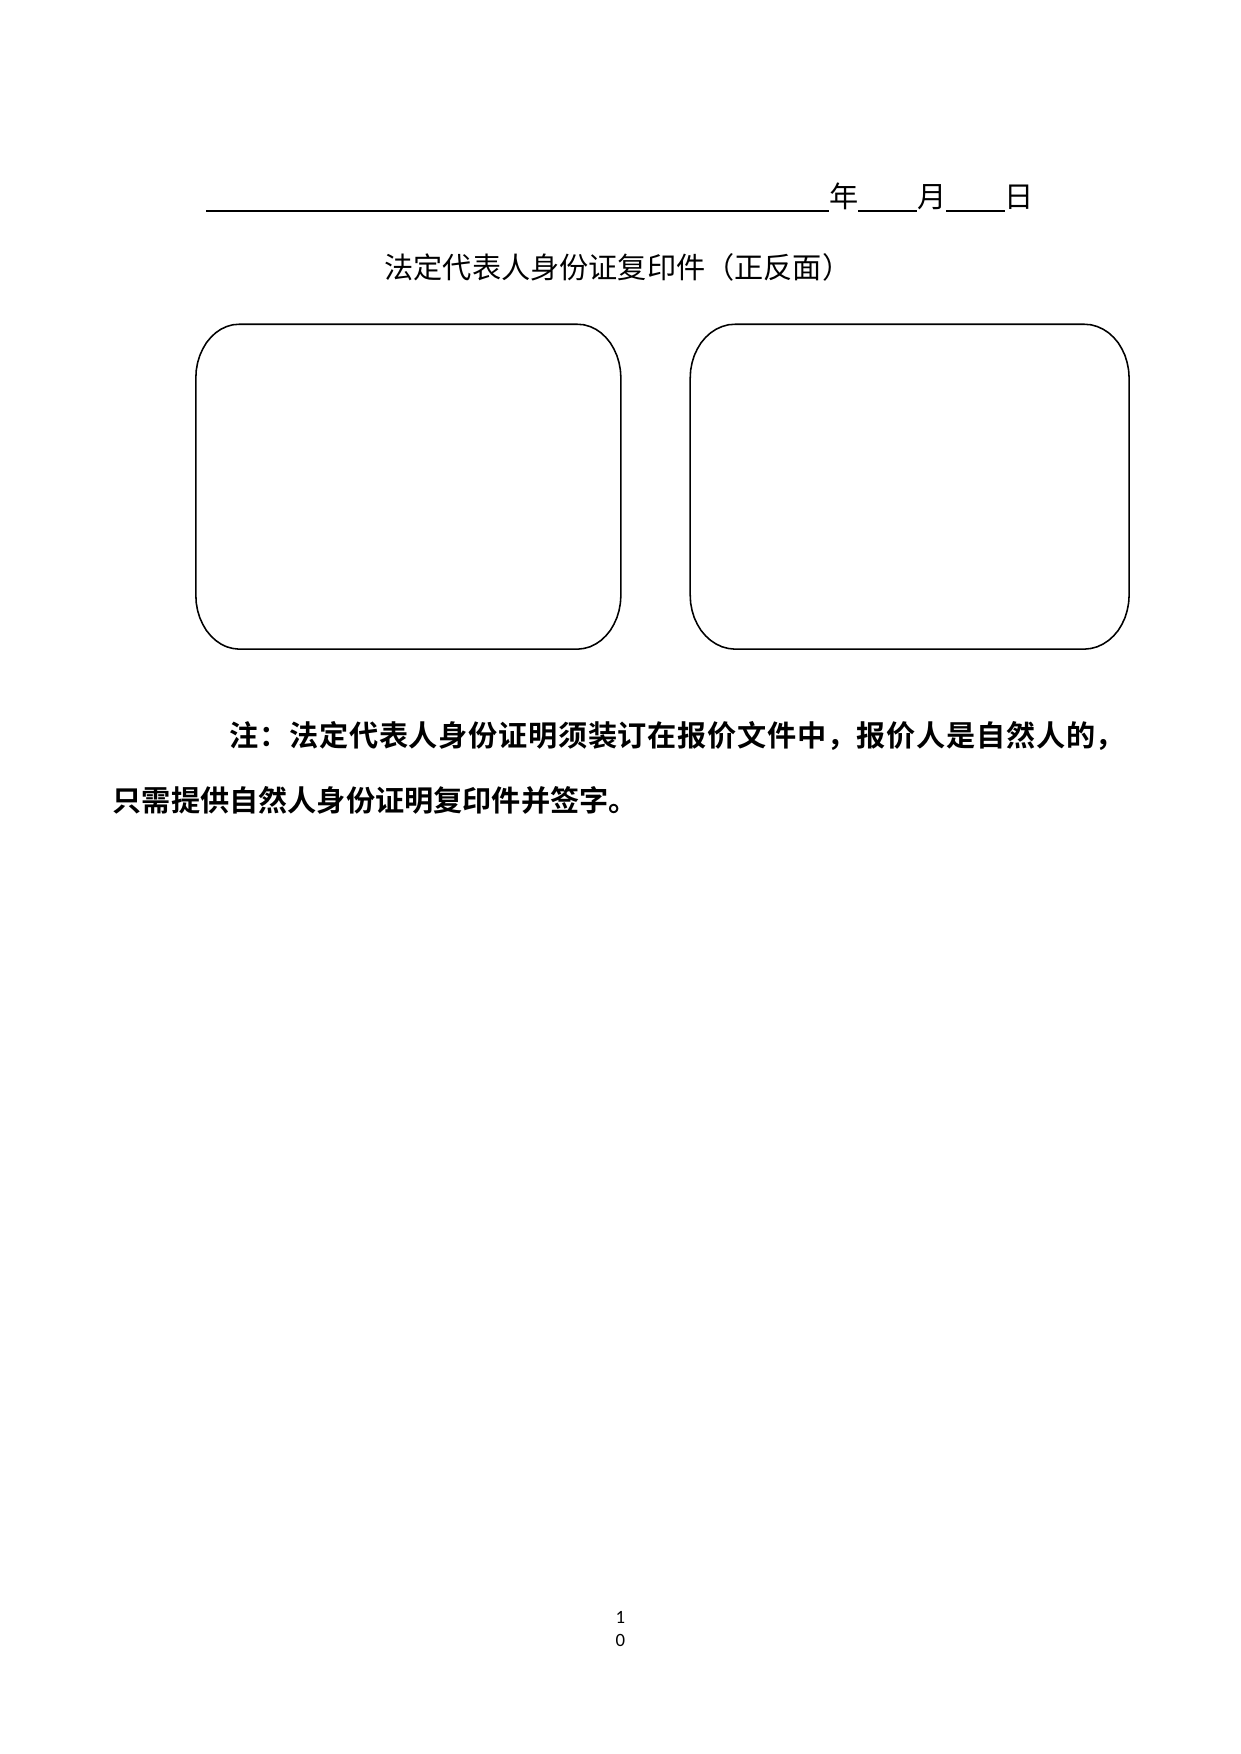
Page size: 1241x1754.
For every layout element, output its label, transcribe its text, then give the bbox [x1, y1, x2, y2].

text 法定代表人身份证复印件（正反面） [119, 233, 1121, 298]
text 注：法定代表人身份证明须装订在报价文件中，报价人是自然人的，只需提供自然人身份证明复印件并签字。 [112, 701, 1128, 831]
text 年 月 日 [119, 162, 1121, 227]
